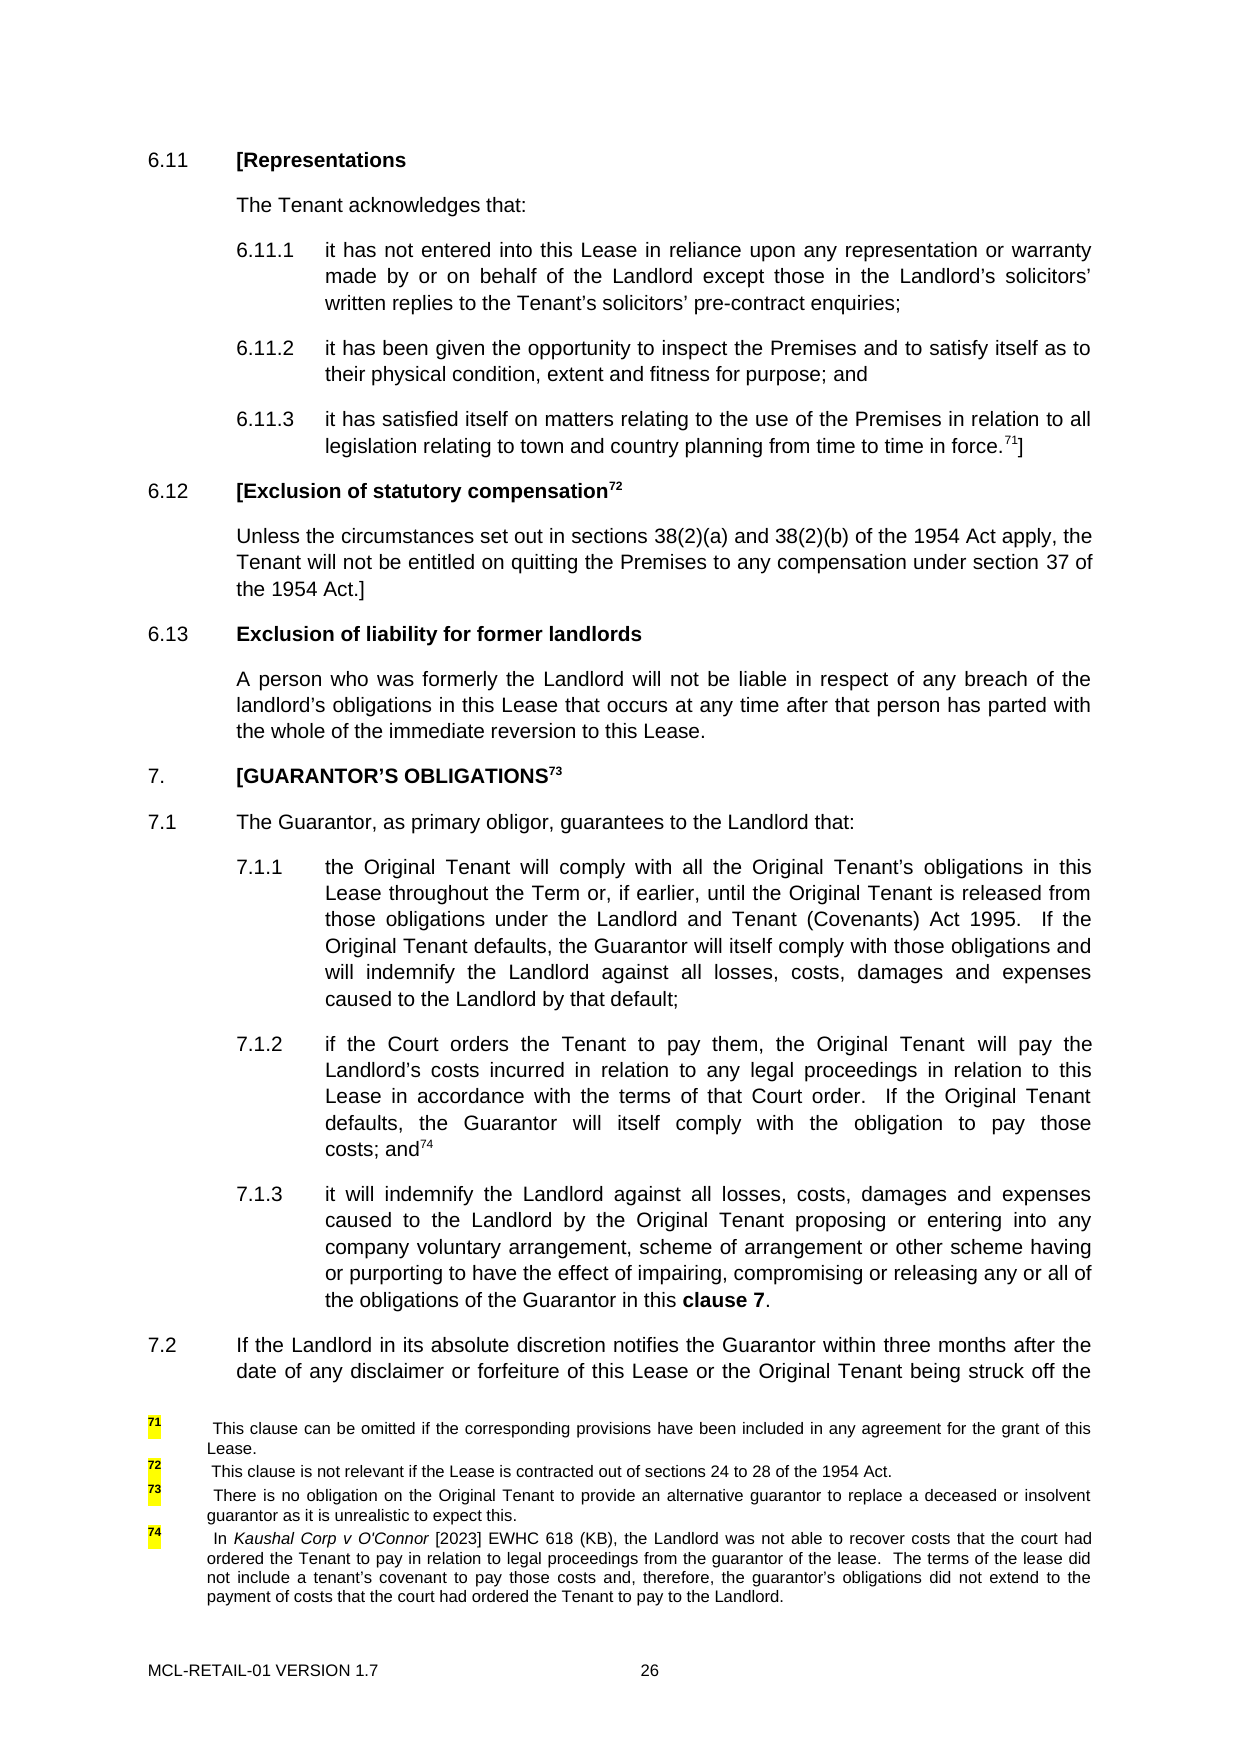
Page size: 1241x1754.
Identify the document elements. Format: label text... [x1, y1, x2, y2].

subtitle [Representations [148, 148, 1093, 172]
text The Tenant acknowledges that: [236, 193, 1093, 217]
subtitle The Guarantor, as primary obligor, guarantees to the Landlord that: [148, 809, 1093, 833]
subtitle it has been given the opportunity to inspect the Premises and to satisfy itself as to their physical condition, extent and fitness for purpose; and [236, 336, 1093, 386]
subtitle it has satisfied itself on matters relating to the use of the Premises in relation to all legislation relating to town and country planning from time to time in force.] [236, 407, 1093, 457]
subtitle the Original Tenant will comply with all the Original Tenant’s obligations in this Lease throughout the Term or, if earlier, until the Original Tenant is released from those obligations under the Landlord and Tenant (Covenants) Act 1995. If the Original Tenant defaults, the Guarantor will itself comply with those obligations and will indemnify the Landlord against all losses, costs, damages and expenses caused to the Landlord by that default; [236, 854, 1093, 1010]
text A person who was formerly the Landlord will not be liable in respect of any breach of the landlord’s obligations in this Lease that occurs at any time after that person has parted with the whole of the immediate reversion to this Lease. [236, 667, 1093, 743]
subtitle [Exclusion of statutory compensation [148, 478, 1093, 502]
subtitle Exclusion of liability for former landlords [148, 621, 1093, 645]
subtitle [148, 1332, 1093, 1383]
text Unless the circumstances set out in sections 38(2)(a) and 38(2)(b) of the 1954 Act apply, the Tenant will not be entitled on quitting the Premises to any compensation under section 37 of the 1954 Act.] [236, 524, 1093, 600]
subtitle it will indemnify the Landlord against all losses, costs, damages and expenses caused to the Landlord by the Original Tenant proposing or entering into any company voluntary arrangement, scheme of arrangement or other scheme having or purporting to have the effect of impairing, compromising or releasing any or all of the obligations of the Guarantor in this clause 7. [236, 1182, 1093, 1311]
subtitle if the Court orders the Tenant to pay them, the Original Tenant will pay the Landlord’s costs incurred in relation to any legal proceedings in relation to this Lease in accordance with the terms of that Court order. If the Original Tenant defaults, the Guarantor will itself comply with the obligation to pay those costs; and [236, 1031, 1093, 1161]
subtitle it has not entered into this Lease in reliance upon any representation or warranty made by or on behalf of the Landlord except those in the Landlord’s solicitors’ written replies to the Tenant’s solicitors’ pre-contract enquiries; [236, 238, 1093, 314]
subtitle [GUARANTOR’S OBLIGATIONS [148, 764, 1093, 788]
